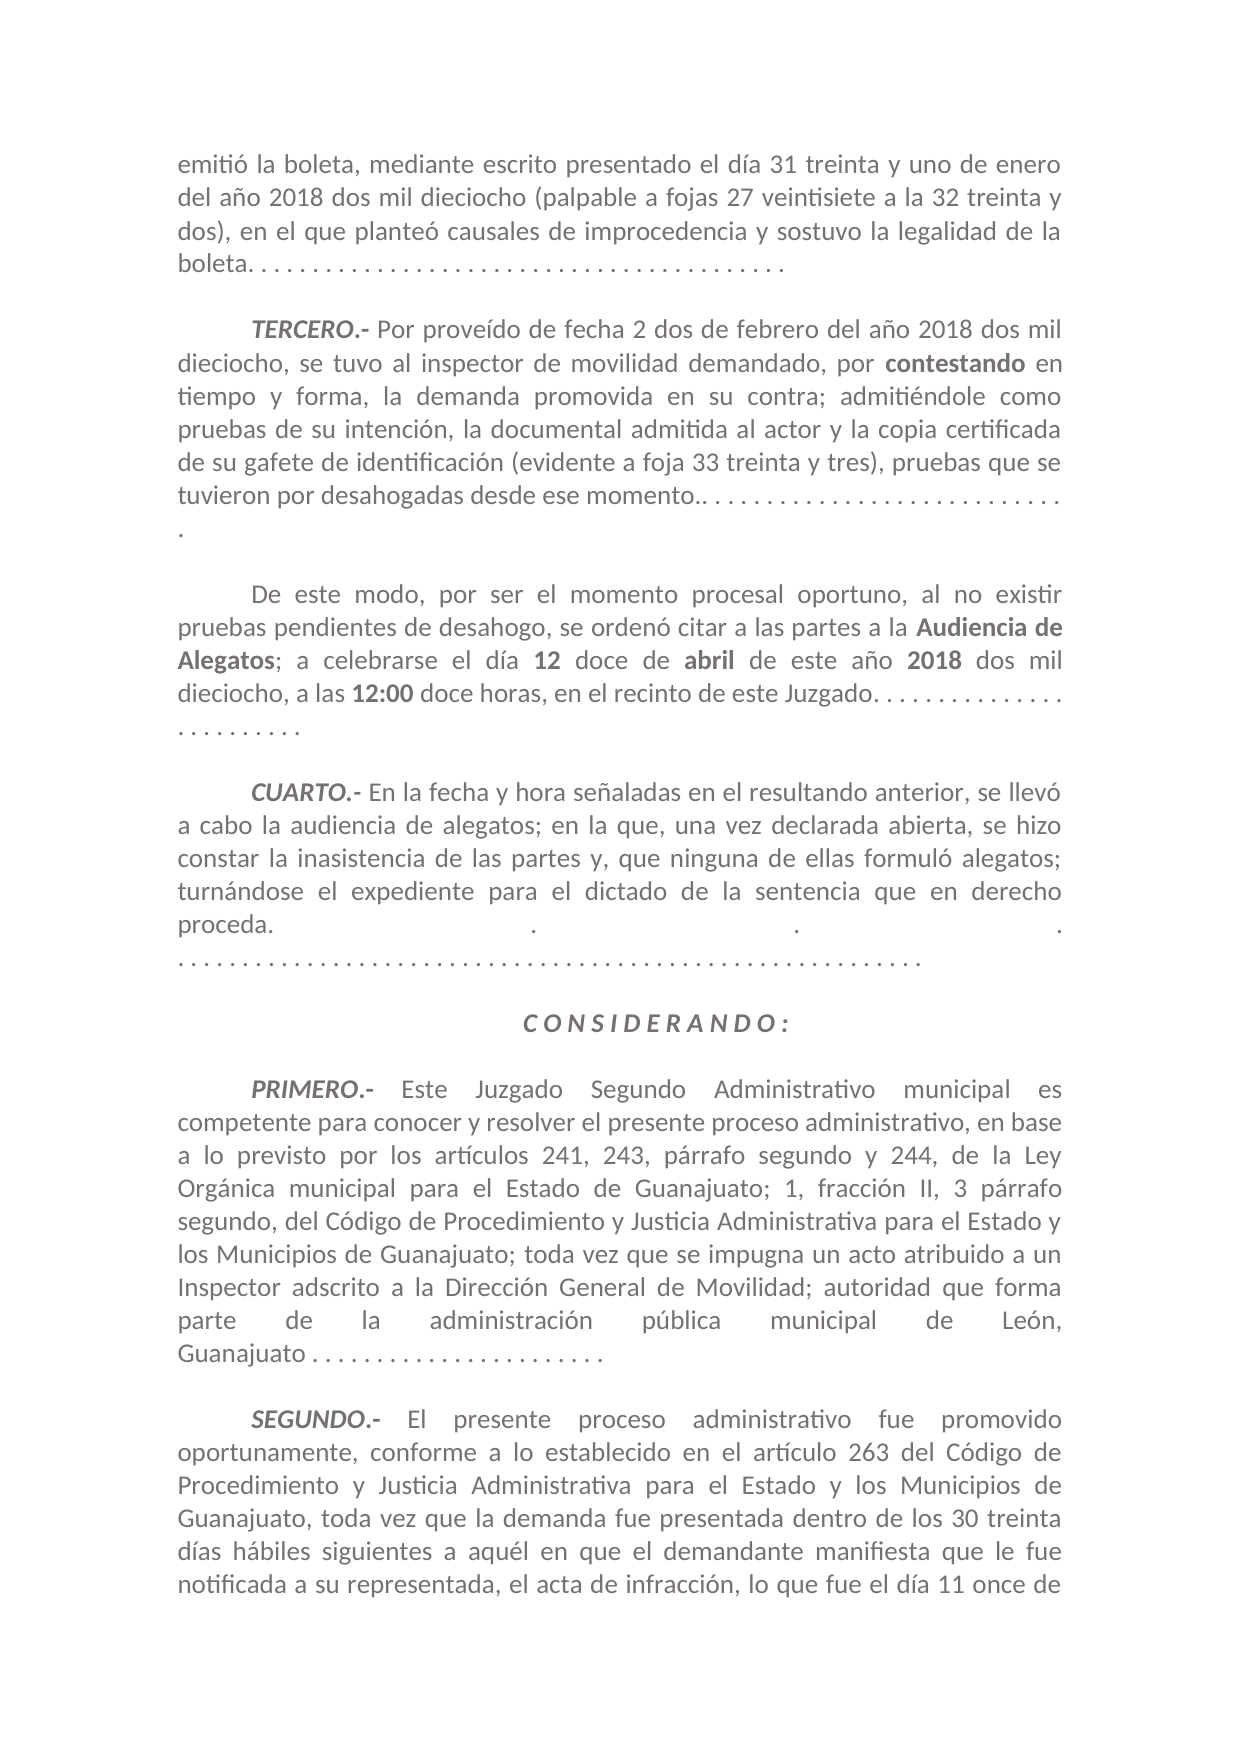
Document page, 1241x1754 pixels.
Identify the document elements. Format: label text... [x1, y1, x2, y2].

text TERCERO.- Por proveído de fecha 2 dos de febrero del año 2018 dos mil dieciocho, se tuvo al inspector de movilidad demandado, por contestando en tiempo y forma, la demanda promovida en su contra; admitiéndole como pruebas de su intención, la documental admitida al actor y la copia certificada de su gafete de identificación (evidente a foja 33 treinta y tres), pruebas que se tuvieron por desahogadas desde ese momento.. . . . . . . . . . . . . . . . . . . . . . . . . . . . . [177, 313, 1063, 544]
text CUARTO.- En la fecha y hora señaladas en el resultando anterior, se llevó a cabo la audiencia de alegatos; en la que, una vez declarada abierta, se hizo constar la inasistencia de las partes y, que ninguna de ellas formuló alegatos; turnándose el expediente para el dictado de la sentencia que en derecho proceda. . . . . . . . . . . . . . . . . . . . . . . . . . . . . . . . . . . . . . . . . . . . . . . . . . . . . . . . . . . . . . [177, 775, 1063, 973]
text C O N S I D E R A N D O : [177, 1006, 1063, 1039]
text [177, 148, 1063, 280]
text PRIMERO.- Este Juzgado Segundo Administrativo municipal es competente para conocer y resolver el presente proceso administrativo, en base a lo previsto por los artículos 241, 243, párrafo segundo y 244, de la Ley Orgánica municipal para el Estado de Guanajuato; 1, fracción II, 3 párrafo segundo, del Código de Procedimiento y Justicia Administrativa para el Estado y los Municipios de Guanajuato; toda vez que se impugna un acto atribuido a un Inspector adscrito a la Dirección General de Movilidad; autoridad que forma parte de la administración pública municipal de León, Guanajuato . . . . . . . . . . . . . . . . . . . . . . . [177, 1072, 1063, 1369]
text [177, 1402, 1063, 1601]
text De este modo, por ser el momento procesal oportuno, al no existir pruebas pendientes de desahogo, se ordenó citar a las partes a la Audiencia de Alegatos; a celebrarse el día 12 doce de abril de este año 2018 dos mil dieciocho, a las 12:00 doce horas, en el recinto de este Juzgado. . . . . . . . . . . . . . . . . . . . . . . . . [177, 577, 1063, 742]
